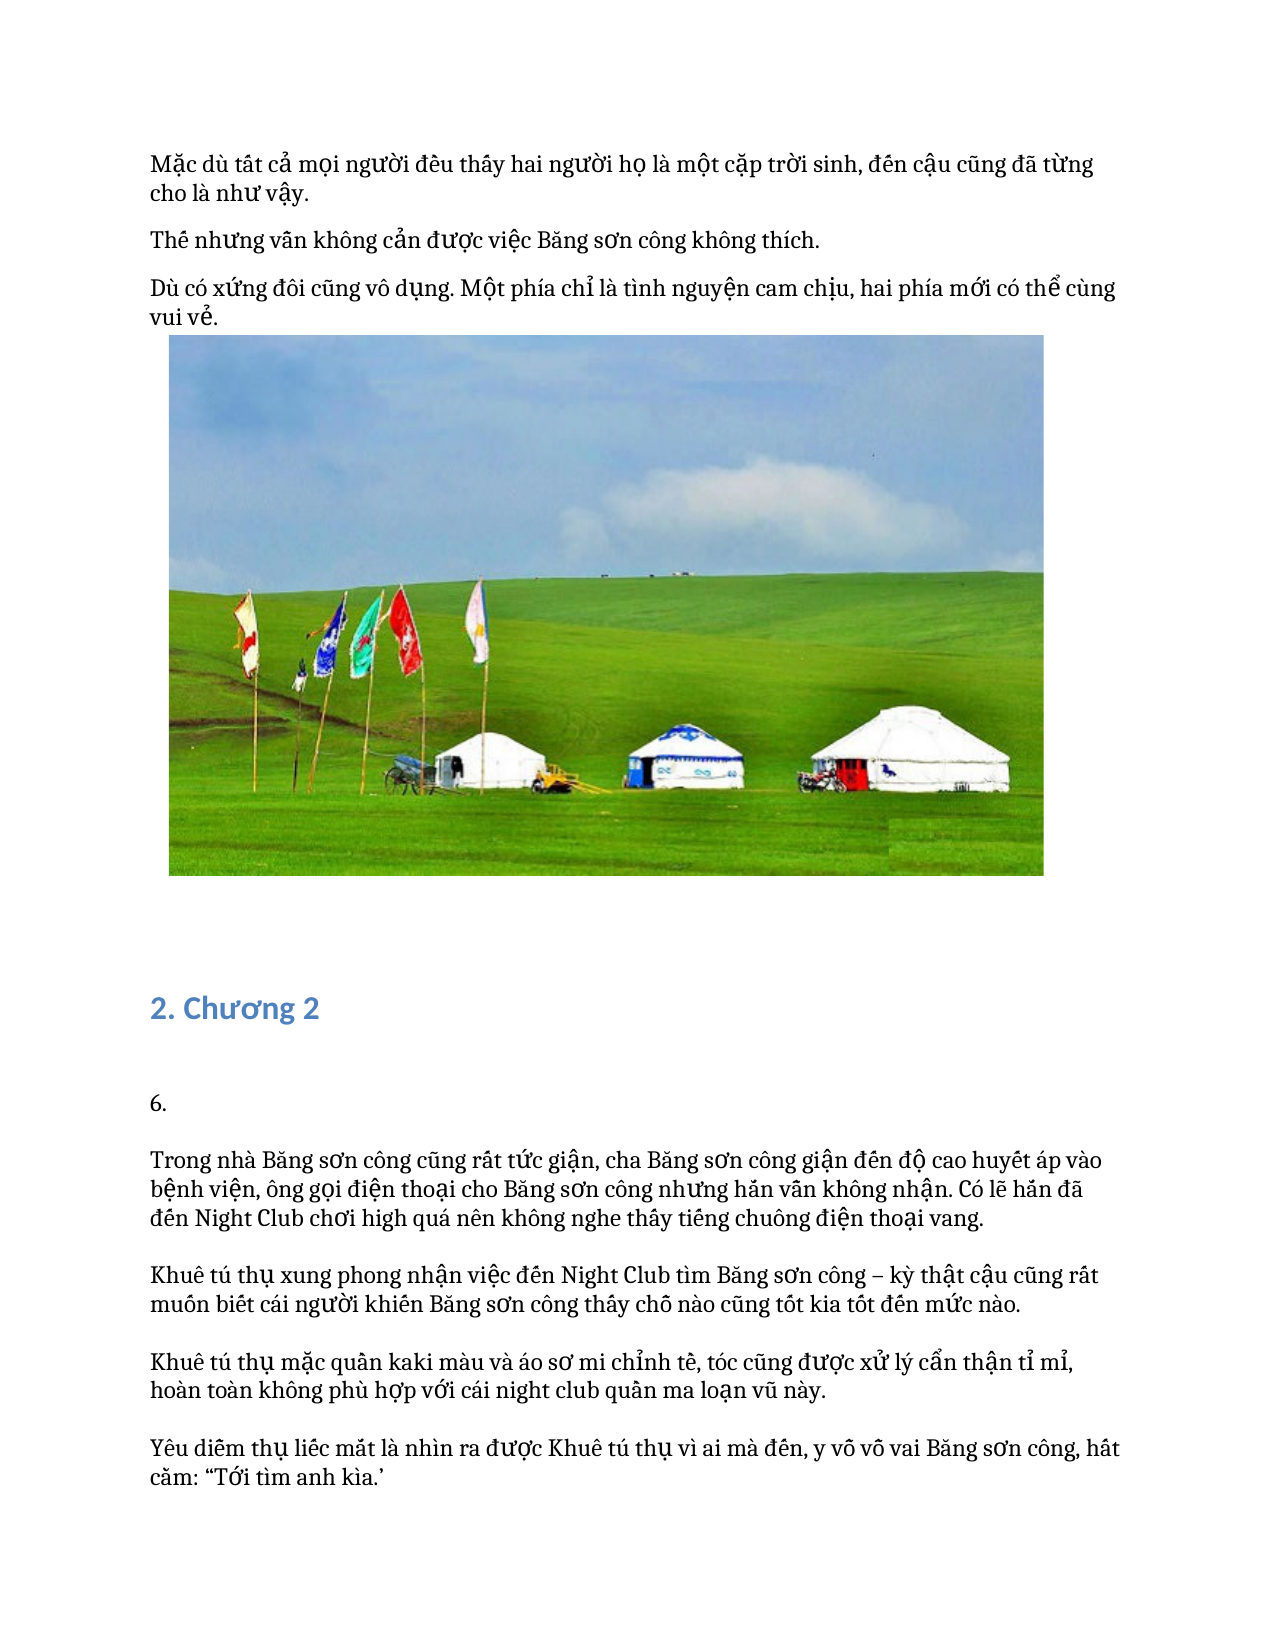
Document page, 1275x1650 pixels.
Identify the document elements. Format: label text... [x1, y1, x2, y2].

text Mặc dù tất cả mọi người đều thấy hai người họ là một cặp trời sinh, đến cậu cũng đã từng cho là như vậy. [150, 150, 1125, 207]
text Thế nhưng vẫn không cản được việc Băng sơn công không thích. [150, 226, 1125, 255]
picture [168, 335, 1044, 876]
subtitle 2. Chương 2 [150, 987, 1125, 1028]
text Dù có xứng đôi cũng vô dụng. Một phía chỉ là tình nguyện cam chịu, hai phía mới có thể cùng vui vẻ. [150, 274, 1125, 331]
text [150, 1031, 1125, 1491]
